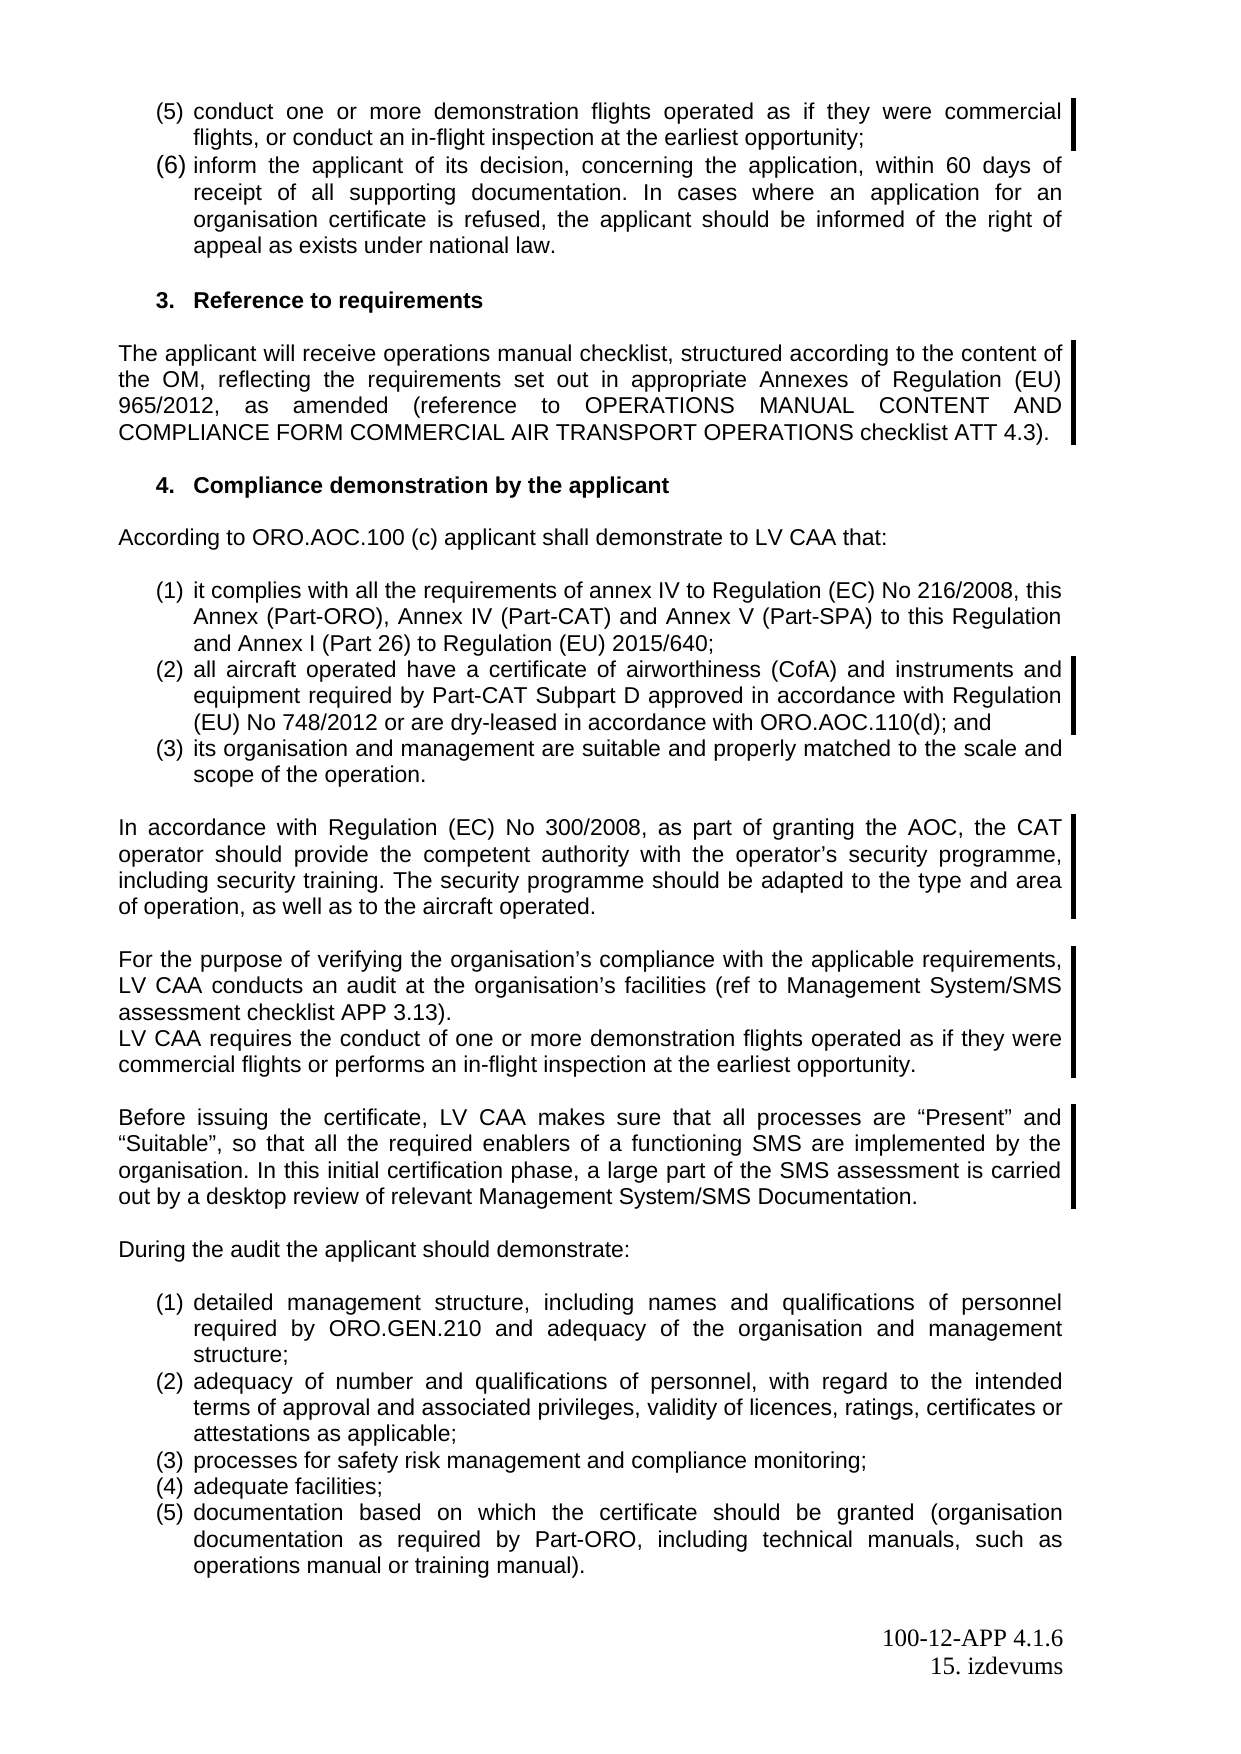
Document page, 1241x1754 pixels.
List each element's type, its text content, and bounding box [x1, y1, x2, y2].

list Compliance demonstration by the applicant [156, 472, 1063, 498]
text Before issuing the certificate, LV CAA makes sure that all processes are “Present” and “Suitable”, so that all the required enablers of a functioning SMS are implemented by the organisation. In this initial certification phase, a large part of the SMS assessment is carried out by a desktop review of relevant Management System/SMS Documentation. [118, 1104, 1063, 1209]
list adequacy of number and qualifications of personnel, with regard to the intended terms of approval and associated privileges, validity of licences, ratings, certificates or attestations as applicable; [156, 1368, 1063, 1447]
text The applicant will receive operations manual checklist, structured according to the content of the OM, reflecting the requirements set out in appropriate Annexes of Regulation (EU) 965/2012, as amended (reference to OPERATIONS MANUAL CONTENT AND COMPLIANCE FORM COMMERCIAL AIR TRANSPORT OPERATIONS checklist ATT 4.3). [118, 340, 1063, 445]
list detailed management structure, including names and qualifications of personnel required by ORO.GEN.210 and adequacy of the organisation and management structure; [156, 1288, 1063, 1368]
list According to ORO.AOC.100 (c) applicant shall demonstrate to LV CAA that: [118, 524, 1063, 551]
list conduct one or more demonstration flights operated as if they were commercial flights, or conduct an in-flight inspection at the earliest opportunity; [156, 98, 1071, 151]
text For the purpose of verifying the organisation’s compliance with the applicable requirements, LV CAA conducts an audit at the organisation’s facilities (ref to Management System/SMS assessment checklist APP 3.13). [118, 946, 1063, 1025]
list documentation based on which the certificate should be granted (organisation documentation as required by Part-ORO, including technical manuals, such as operations manual or training manual). [156, 1499, 1063, 1578]
text During the audit the applicant should demonstrate: [118, 1236, 1063, 1262]
list inform the applicant of its decision, concerning the application, within 60 days of receipt of all supporting documentation. In cases where an application for an organisation certificate is refused, the applicant should be informed of the right of appeal as exists under national law. [156, 151, 1063, 258]
list it complies with all the requirements of annex IV to Regulation (EC) No 216/2008, this Annex (Part-ORO), Annex IV (Part-CAT) and Annex V (Part-SPA) to this Regulation and Annex I (Part 26) to Regulation (EU) 2015/640; [156, 577, 1063, 656]
text LV CAA requires the conduct of one or more demonstration flights operated as if they were commercial flights or performs an in-flight inspection at the earliest opportunity. [118, 1025, 1063, 1078]
list all aircraft operated have a certificate of airworthiness (CofA) and instruments and equipment required by Part-CAT Subpart D approved in accordance with Regulation (EU) No 748/2012 or are dry-leased in accordance with ORO.AOC.110(d); and [156, 656, 1071, 735]
list its organisation and management are suitable and properly matched to the scale and scope of the operation. [156, 735, 1063, 788]
list Reference to requirements [156, 287, 1063, 313]
list adequate facilities; [156, 1473, 1063, 1499]
list processes for safety risk management and compliance monitoring; [156, 1447, 1063, 1473]
text In accordance with Regulation (EC) No 300/2008, as part of granting the AOC, the CAT operator should provide the competent authority with the operator’s security programme, including security training. The security programme should be adapted to the type and area of operation, as well as to the aircraft operated. [118, 814, 1063, 919]
